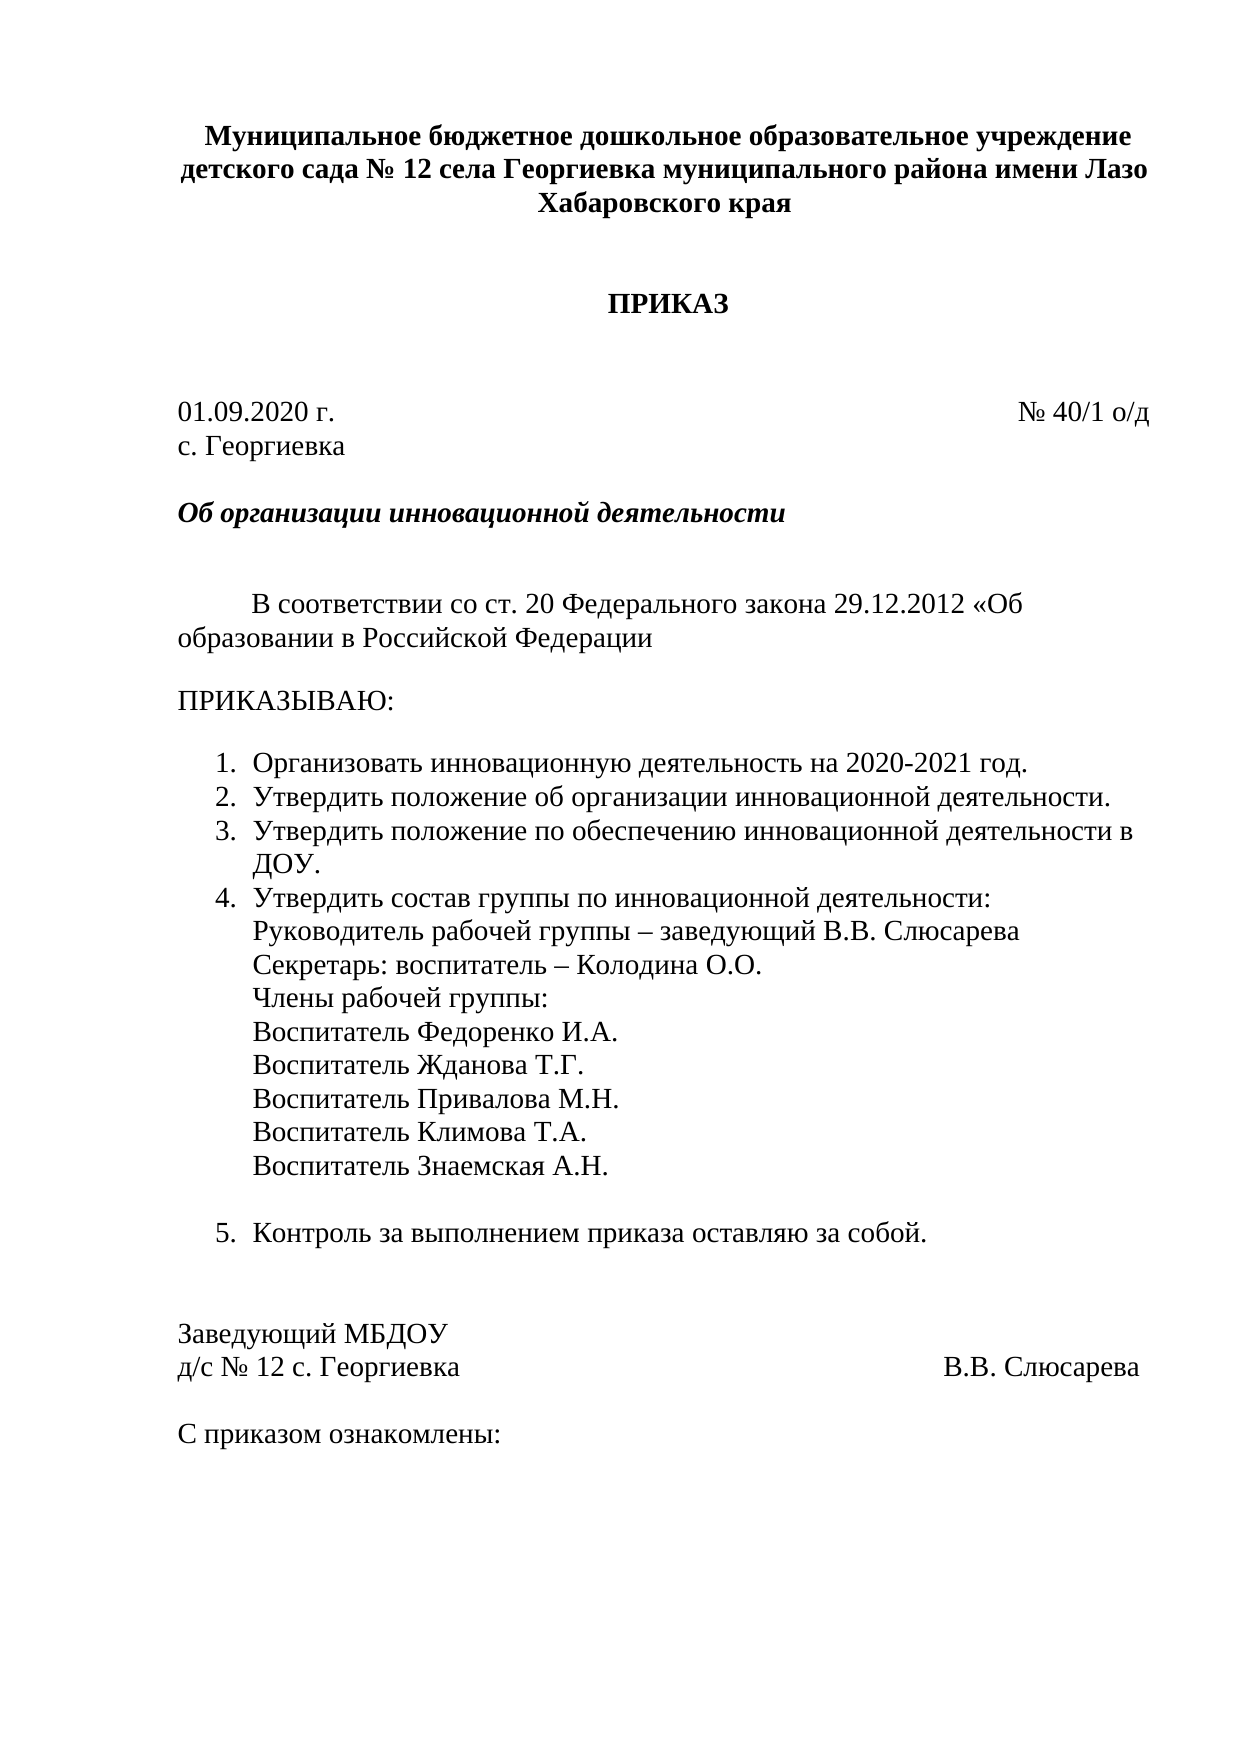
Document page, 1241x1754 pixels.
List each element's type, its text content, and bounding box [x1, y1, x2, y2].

list Руководитель рабочей группы – заведующий В.В. Слюсарева [252, 913, 1152, 947]
text Об организации инновационной деятельности [177, 495, 1152, 529]
list Секретарь: воспитатель – Колодина О.О. [252, 947, 1152, 980]
text 01.09.2020 г. № 40/1 о/д [177, 394, 1152, 428]
text Заведующий МБДОУ [177, 1316, 1152, 1349]
list Контроль за выполнением приказа оставляю за собой. [215, 1215, 1152, 1249]
text В соответствии со ст. 20 Федерального закона 29.12.2012 «Об образовании в Российской Федерации [177, 587, 1152, 654]
text ПРИКАЗЫВАЮ: [177, 683, 1152, 716]
text Муниципальное бюджетное дошкольное образовательное учреждение [177, 118, 1152, 152]
list Воспитатель Знаемская А.Н. [252, 1148, 1152, 1182]
text детского сада № 12 села Георгиевка муниципального района имени Лазо [177, 152, 1152, 185]
text С приказом ознакомлены: [177, 1416, 1152, 1450]
list Организовать инновационную деятельность на 2020-2021 год. [215, 746, 1152, 779]
text с. Георгиевка [177, 428, 1152, 462]
list Воспитатель Привалова М.Н. [252, 1081, 1152, 1114]
list Члены рабочей группы: [252, 980, 1152, 1014]
list Утвердить состав группы по инновационной деятельности: [215, 880, 1152, 913]
list Воспитатель Федоренко И.А. [252, 1014, 1152, 1047]
text ПРИКАЗ [177, 286, 1152, 319]
list Воспитатель Жданова Т.Г. [252, 1047, 1152, 1081]
list Воспитатель Климова Т.А. [252, 1114, 1152, 1148]
list Утвердить положение по обеспечению инновационной деятельности в ДОУ. [215, 813, 1152, 880]
list Утвердить положение об организации инновационной деятельности. [215, 779, 1152, 813]
text Хабаровского края [177, 185, 1152, 219]
text д/с № 12 с. Георгиевка В.В. Слюсарева [177, 1349, 1152, 1383]
